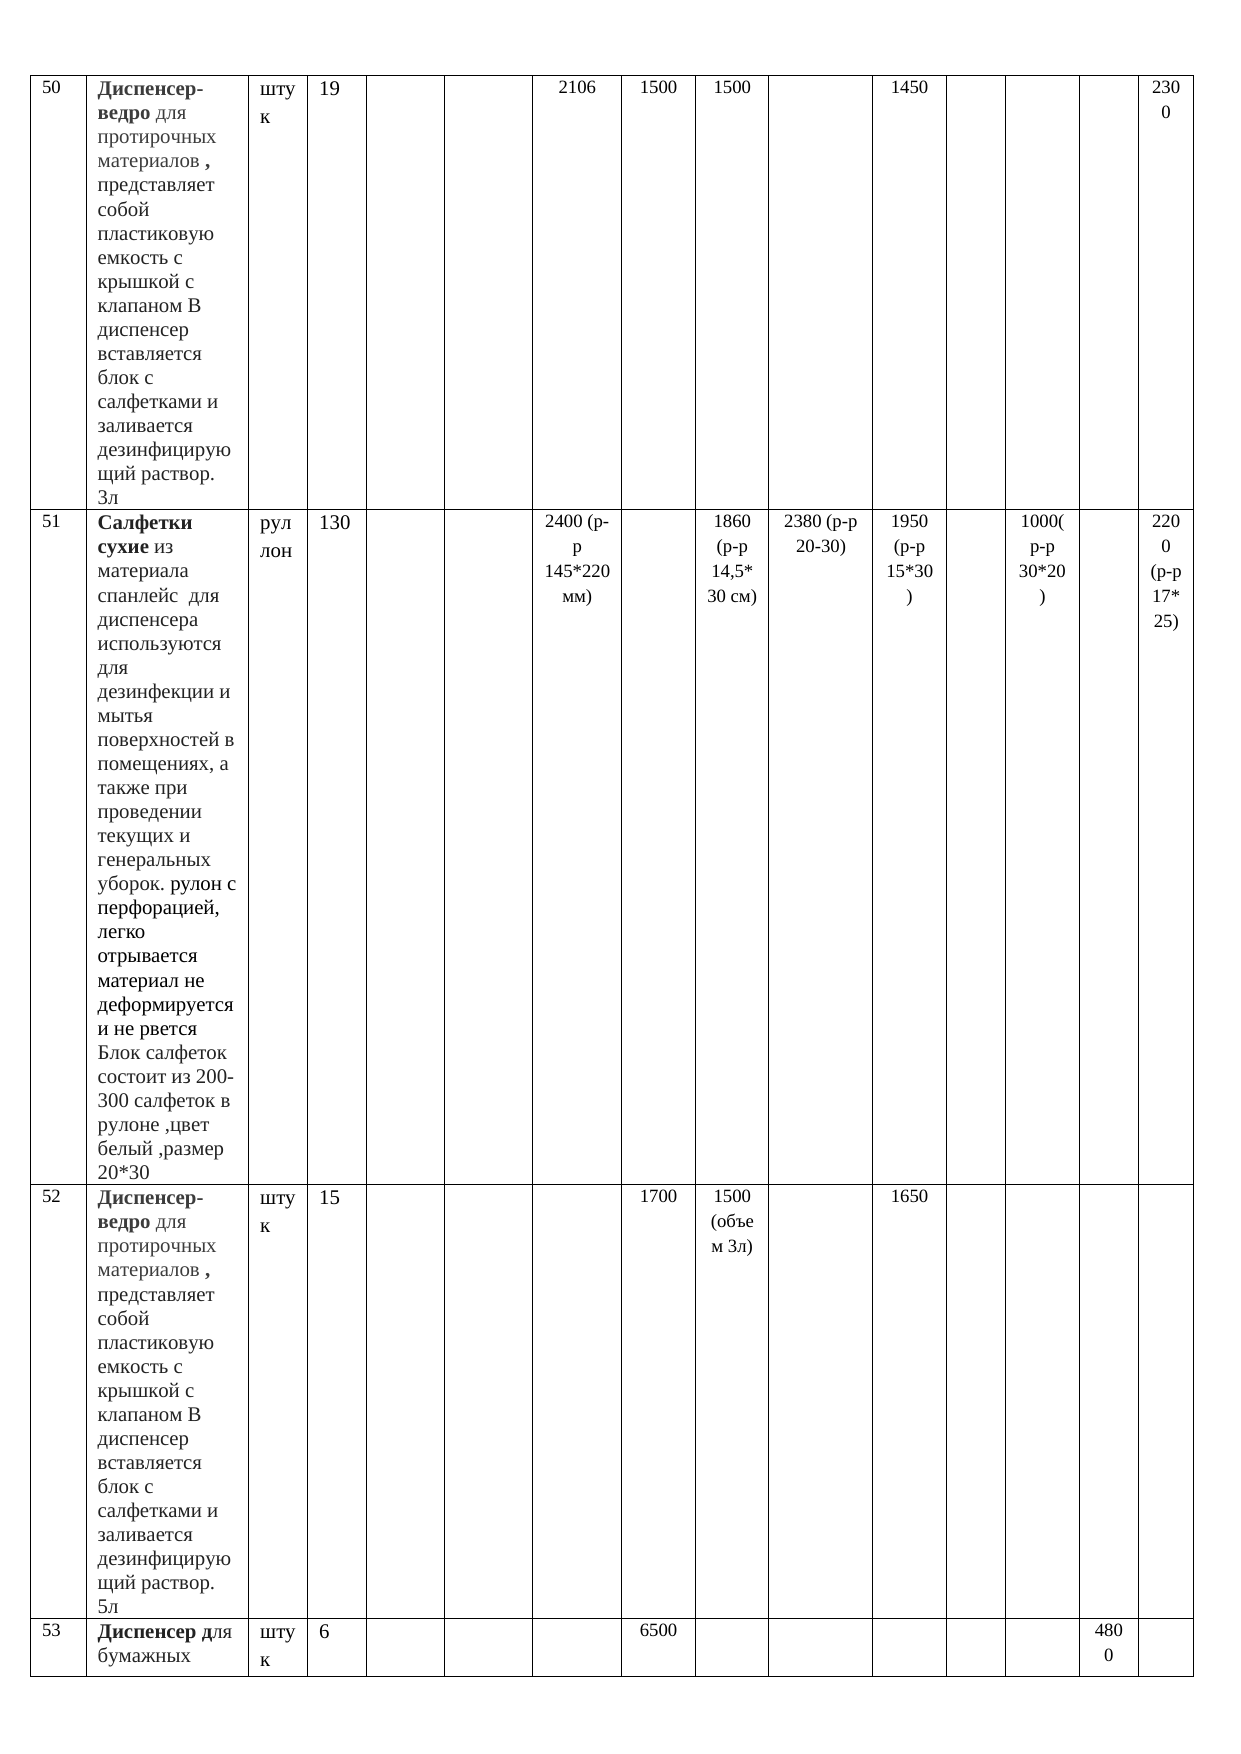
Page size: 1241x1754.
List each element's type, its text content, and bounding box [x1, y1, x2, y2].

table_cell 6 [308, 1619, 366, 1676]
table_cell Диспенсер-ведро для протирочных материалов , представляет собой пластиковую емкость с крышкой с клапаном В диспенсер вставляется блок с салфетками и заливается дезинфицирующий раствор. 3л [87, 76, 248, 509]
table_cell [445, 510, 532, 1184]
table_cell 2300 [1139, 76, 1193, 509]
table_cell [533, 1619, 621, 1676]
table_cell 130 [308, 510, 366, 1184]
table_cell 1500 (объем 3л) [696, 1185, 768, 1618]
table_cell 1500 [622, 76, 695, 509]
table_cell [1080, 1185, 1138, 1618]
table_cell штук [249, 76, 307, 509]
table_cell [947, 76, 1005, 509]
table_cell [622, 510, 695, 1184]
table_cell 6500 [622, 1619, 695, 1676]
table_cell [1006, 1619, 1079, 1676]
table_cell 1950 (р-р 15*30) [873, 510, 946, 1184]
table_cell [769, 1185, 872, 1618]
table_cell 1860 (р-р 14,5*30 см) [696, 510, 768, 1184]
table_cell 2200 (р-р 17*25) [1139, 510, 1193, 1184]
table_cell 15 [308, 1185, 366, 1618]
table_cell [367, 1185, 444, 1618]
table_cell [367, 1619, 444, 1676]
table_cell [445, 76, 532, 509]
table_cell [947, 1619, 1005, 1676]
table_cell 52 [31, 1185, 86, 1618]
table_cell [445, 1185, 532, 1618]
table_cell 51 [31, 510, 86, 1184]
table_cell 2400 (р-р 145*220мм) [533, 510, 621, 1184]
table_cell [769, 76, 872, 509]
table_cell [1080, 76, 1138, 509]
table_cell [873, 1619, 946, 1676]
table_cell 1700 [622, 1185, 695, 1618]
table_cell 4800 [1080, 1619, 1138, 1676]
table_cell 1500 [696, 76, 768, 509]
table_cell 2106 [533, 76, 621, 509]
table_cell [1139, 1619, 1193, 1676]
table_cell [1139, 1185, 1193, 1618]
table_cell [1006, 1185, 1079, 1618]
table_cell руллон [249, 510, 307, 1184]
table_cell 1650 [873, 1185, 946, 1618]
table_cell 1450 [873, 76, 946, 509]
table_cell 50 [31, 76, 86, 509]
table_cell [769, 1619, 872, 1676]
table_cell штук [249, 1185, 307, 1618]
table_cell Диспенсер-ведро для протирочных материалов , представляет собой пластиковую емкость с крышкой с клапаном В диспенсер вставляется блок с салфетками и заливается дезинфицирующий раствор. 5л [87, 1185, 248, 1618]
table_cell [947, 1185, 1005, 1618]
table_cell 53 [31, 1619, 86, 1676]
table_cell штук [249, 1619, 307, 1676]
table_cell [533, 1185, 621, 1618]
table_cell 19 [308, 76, 366, 509]
table_cell [1080, 510, 1138, 1184]
table_cell [367, 76, 444, 509]
table_cell [696, 1619, 768, 1676]
table_cell [367, 510, 444, 1184]
table_cell [947, 510, 1005, 1184]
table_cell [445, 1619, 532, 1676]
table_cell 1000(р-р 30*20) [1006, 510, 1079, 1184]
table_cell [1006, 76, 1079, 509]
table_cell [87, 1619, 248, 1676]
table_cell Салфетки сухие из материала спанлейс для диспенсера используются для дезинфекции и мытья поверхностей в помещениях, а также при проведении текущих и генеральных уборок. рулон с перфорацией, легко отрывается материал не деформируется и не рвется Блок салфеток состоит из 200-300 салфеток в рулоне ,цвет белый ,размер 20*30 [87, 510, 248, 1184]
table_cell 2380 (р-р 20-30) [769, 510, 872, 1184]
